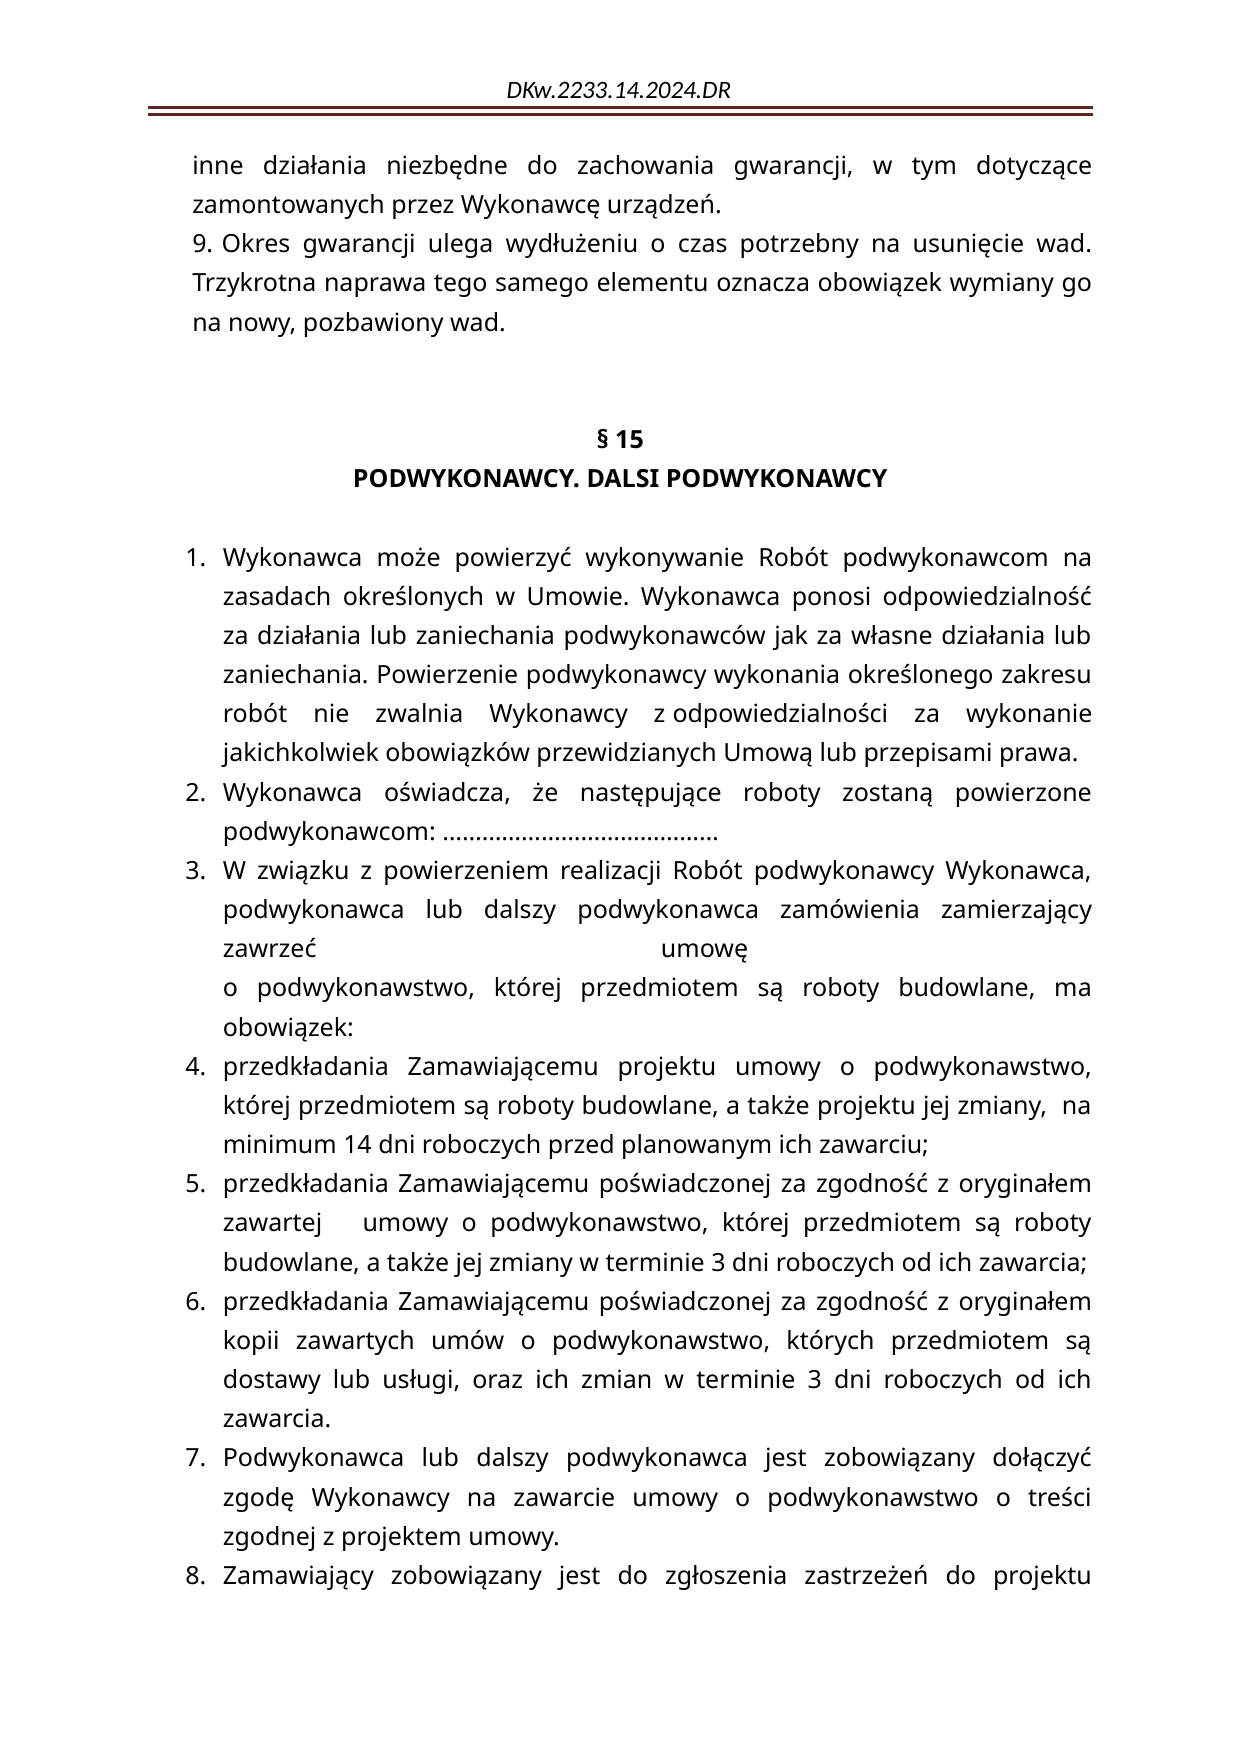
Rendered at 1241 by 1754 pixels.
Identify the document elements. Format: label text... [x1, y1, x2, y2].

list Okres gwarancji ulega wydłużeniu o czas potrzebny na usunięcie wad. Trzykrotna naprawa tego samego elementu oznacza obowiązek wymiany go na nowy, pozbawiony wad. [192, 226, 1093, 338]
list Podwykonawca lub dalszy podwykonawca jest zobowiązany dołączyć zgodę Wykonawcy na zawarcie umowy o podwykonawstwo o treści zgodnej z projektem umowy. [185, 1440, 1093, 1552]
list przedkładania Zamawiającemu projektu umowy o podwykonawstwo, której przedmiotem są roboty budowlane, a także projektu jej zmiany, na minimum 14 dni roboczych przed planowanym ich zawarciu; [185, 1048, 1093, 1161]
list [185, 1558, 1093, 1592]
text PODWYKONAWCY. DALSI PODWYKONAWCY [148, 461, 1093, 495]
list W związku z powierzeniem realizacji Robót podwykonawcy Wykonawca, podwykonawca lub dalszy podwykonawca zamówienia zamierzający zawrzeć umowę o podwykonawstwo, której przedmiotem są roboty budowlane, ma obowiązek: [185, 853, 1093, 1043]
list przedkładania Zamawiającemu poświadczonej za zgodność z oryginałem kopii zawartych umów o podwykonawstwo, których przedmiotem są dostawy lub usługi, oraz ich zmian w terminie 3 dni roboczych od ich zawarcia. [185, 1283, 1093, 1435]
list Wykonawca oświadcza, że następujące roboty zostaną powierzone podwykonawcom: …………………………………… [185, 774, 1093, 847]
text § 15 [148, 422, 1093, 456]
list Wykonawca może powierzyć wykonywanie Robót podwykonawcom na zasadach określonych w Umowie. Wykonawca ponosi odpowiedzialność za działania lub zaniechania podwykonawców jak za własne działania lub zaniechania. Powierzenie podwykonawcy wykonania określonego zakresu robót nie zwalnia Wykonawcy z odpowiedzialności za wykonanie jakichkolwiek obowiązków przewidzianych Umową lub przepisami prawa. [185, 539, 1093, 769]
list przedkładania Zamawiającemu poświadczonej za zgodność z oryginałem zawartej umowy o podwykonawstwo, której przedmiotem są roboty budowlane, a także jej zmiany w terminie 3 dni roboczych od ich zawarcia; [185, 1166, 1093, 1278]
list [192, 148, 1093, 221]
